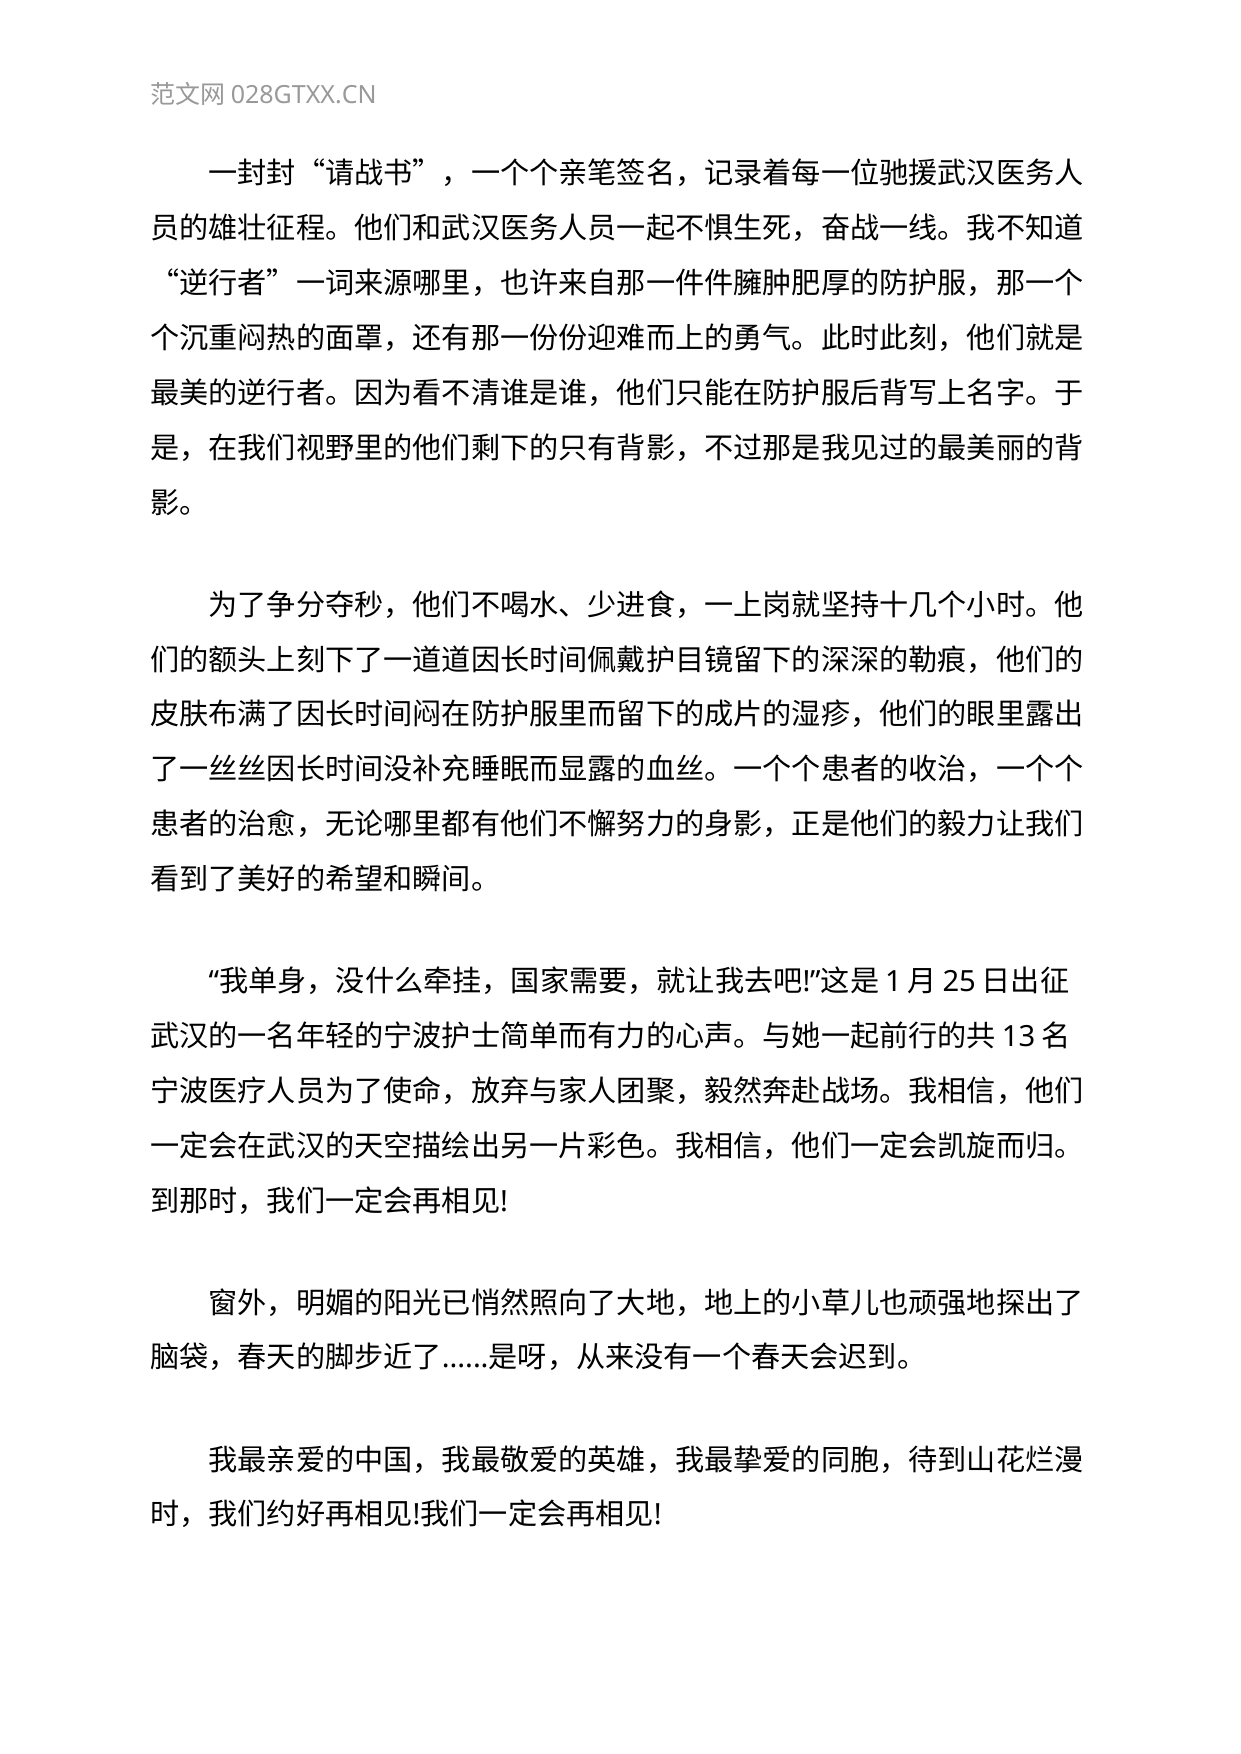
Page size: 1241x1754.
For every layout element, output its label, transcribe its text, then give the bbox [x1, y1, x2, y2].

text 我最亲爱的中国，我最敬爱的英雄，我最挚爱的同胞，待到山花烂漫时，我们约好再相见!我们一定会再相见! [150, 1436, 1090, 1533]
text 为了争分夺秒，他们不喝水、少进食，一上岗就坚持十几个小时。他们的额头上刻下了一道道因长时间佩戴护目镜留下的深深的勒痕，他们的皮肤布满了因长时间闷在防护服里而留下的成片的湿疹，他们的眼里露出了一丝丝因长时间没补充睡眠而显露的血丝。一个个患者的收治，一个个患者的治愈，无论哪里都有他们不懈努力的身影，正是他们的毅力让我们看到了美好的希望和瞬间。 [150, 581, 1090, 898]
text “我单身，没什么牵挂，国家需要，就让我去吧!”这是1月25日出征武汉的一名年轻的宁波护士简单而有力的心声。与她一起前行的共13名宁波医疗人员为了使命，放弃与家人团聚，毅然奔赴战场。我相信，他们一定会在武汉的天空描绘出另一片彩色。我相信，他们一定会凯旋而归。到那时，我们一定会再相见! [150, 957, 1090, 1219]
text 窗外，明媚的阳光已悄然照向了大地，地上的小草儿也顽强地探出了脑袋，春天的脚步近了......是呀，从来没有一个春天会迟到。 [150, 1279, 1090, 1376]
text 一封封“请战书”，一个个亲笔签名，记录着每一位驰援武汉医务人员的雄壮征程。他们和武汉医务人员一起不惧生死，奋战一线。我不知道“逆行者”一词来源哪里，也许来自那一件件臃肿肥厚的防护服，那一个个沉重闷热的面罩，还有那一份份迎难而上的勇气。此时此刻，他们就是最美的逆行者。因为看不清谁是谁，他们只能在防护服后背写上名字。于是，在我们视野里的他们剩下的只有背影，不过那是我见过的最美丽的背影。 [150, 150, 1090, 522]
